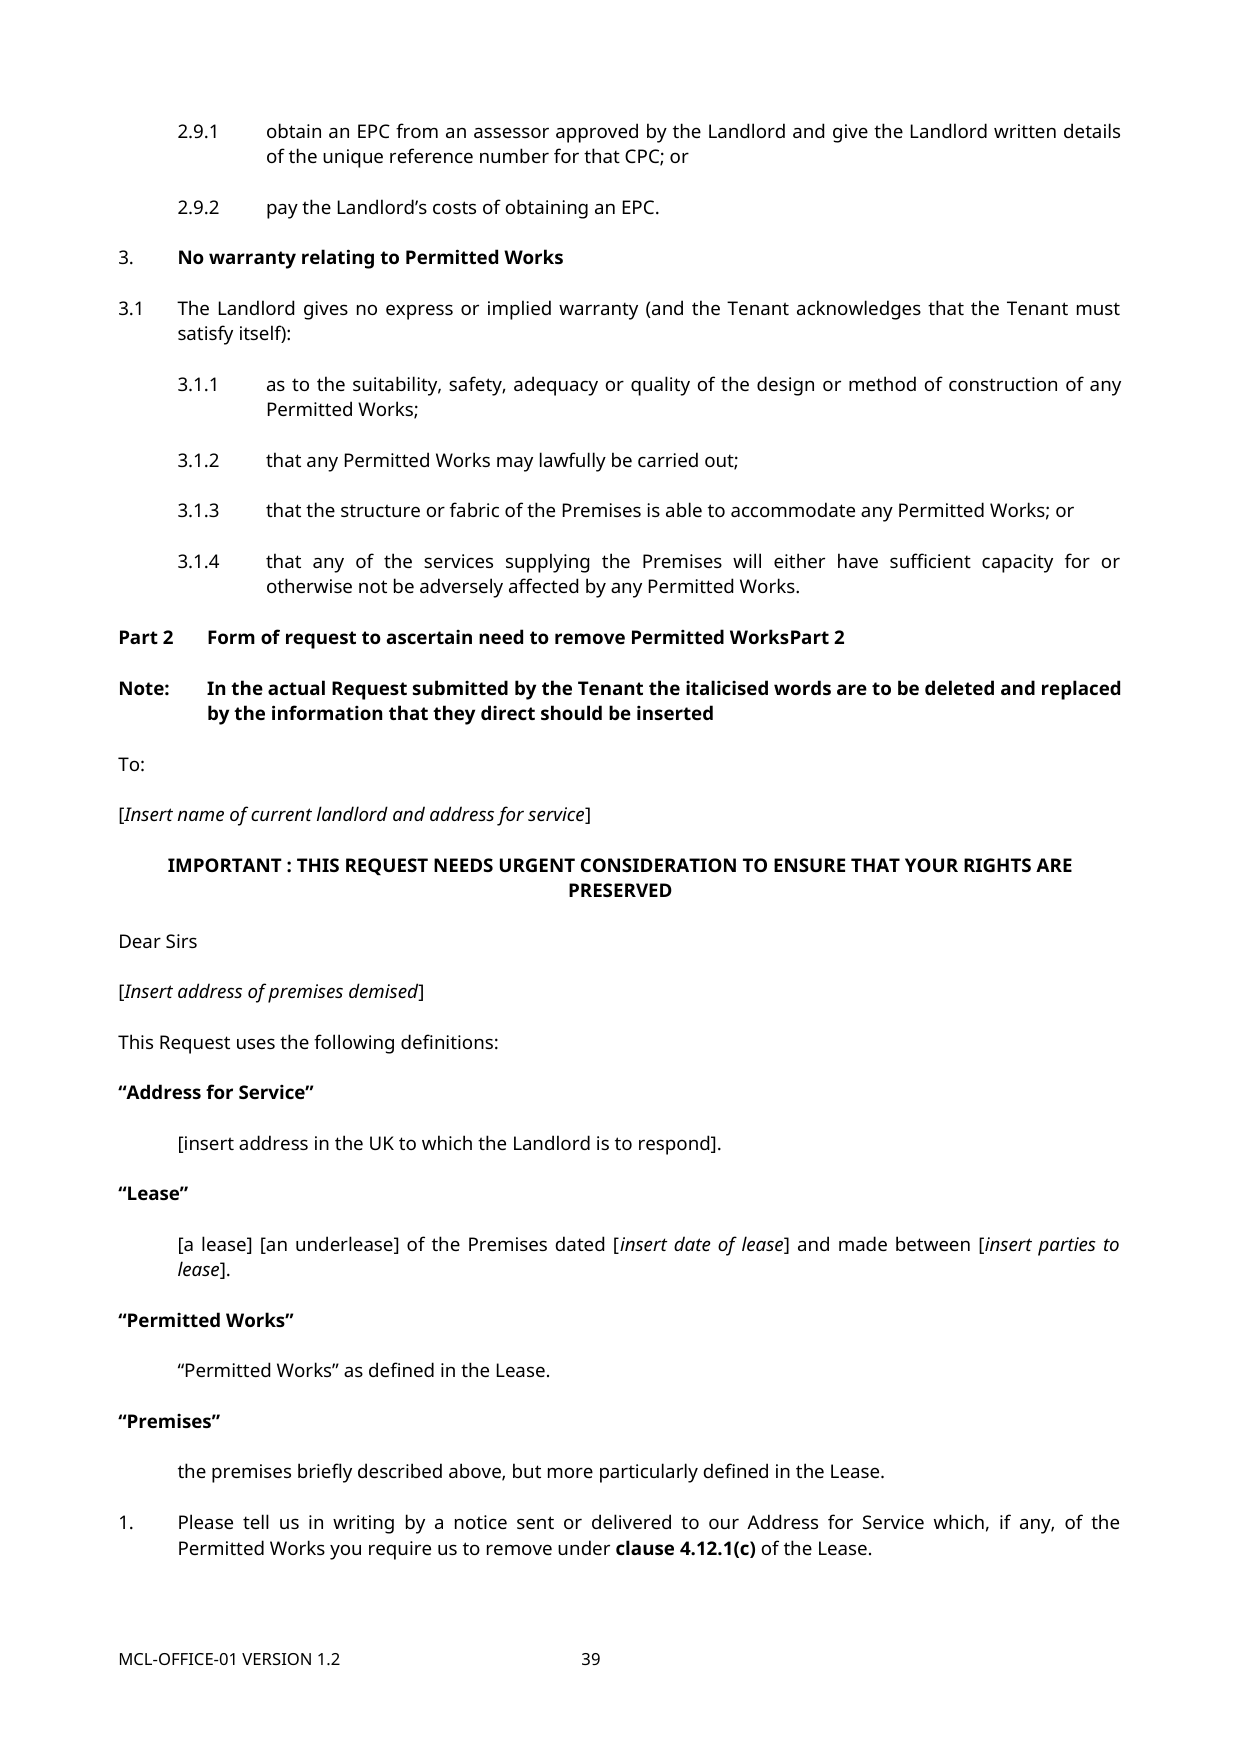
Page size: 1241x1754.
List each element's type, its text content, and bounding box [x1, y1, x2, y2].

text that any of the services supplying the Premises will either have sufficient capacity for or otherwise not be adversely affected by any Permitted Works. [177, 548, 1122, 599]
text No warranty relating to Permitted Works [118, 245, 1122, 270]
text that the structure or fabric of the Premises is able to accommodate any Permitted Works; or [177, 498, 1122, 523]
text “Permitted Works” [118, 1307, 1122, 1333]
text obtain an EPC from an assessor approved by the Landlord and give the Landlord written details of the unique reference number for that CPC; or [177, 118, 1122, 169]
text IMPORTANT : THIS REQUEST NEEDS URGENT CONSIDERATION TO ENSURE THAT YOUR RIGHTS ARE PRESERVED [118, 852, 1122, 903]
text as to the suitability, safety, adequacy or quality of the design or method of construction of any Permitted Works; [177, 371, 1122, 422]
text “Premises” [118, 1408, 1122, 1434]
text that any Permitted Works may lawfully be carried out; [177, 447, 1122, 473]
text [Insert name of current landlord and address for service] [118, 801, 1122, 827]
text [Insert address of premises demised] [118, 978, 1122, 1004]
text pay the Landlord’s costs of obtaining an EPC. [177, 194, 1122, 220]
text To: [118, 751, 1122, 776]
text [insert address in the UK to which the Landlord is to respond]. [177, 1130, 1122, 1156]
text The Landlord gives no express or implied warranty (and the Tenant acknowledges that the Tenant must satisfy itself): [118, 295, 1122, 346]
text “Address for Service” [118, 1079, 1122, 1105]
text “Lease” [118, 1181, 1122, 1206]
text “Permitted Works” as defined in the Lease. [177, 1358, 1122, 1383]
text Note: In the actual Request submitted by the Tenant the italicised words are to be deleted and replaced by the information that they direct should be inserted [118, 675, 1122, 726]
text the premises briefly described above, but more particularly defined in the Lease. [177, 1459, 1122, 1484]
text Dear Sirs [118, 928, 1122, 953]
list Please tell us in writing by a notice sent or delivered to our Address for Service which, if any, of the Permitted Works you require us to remove under clause 4.12.1(c) of the Lease. [118, 1509, 1122, 1560]
text This Request uses the following definitions: [118, 1029, 1122, 1054]
text [a lease] [an underlease] of the Premises dated [insert date of lease] and made between [insert parties to lease]. [177, 1231, 1122, 1282]
